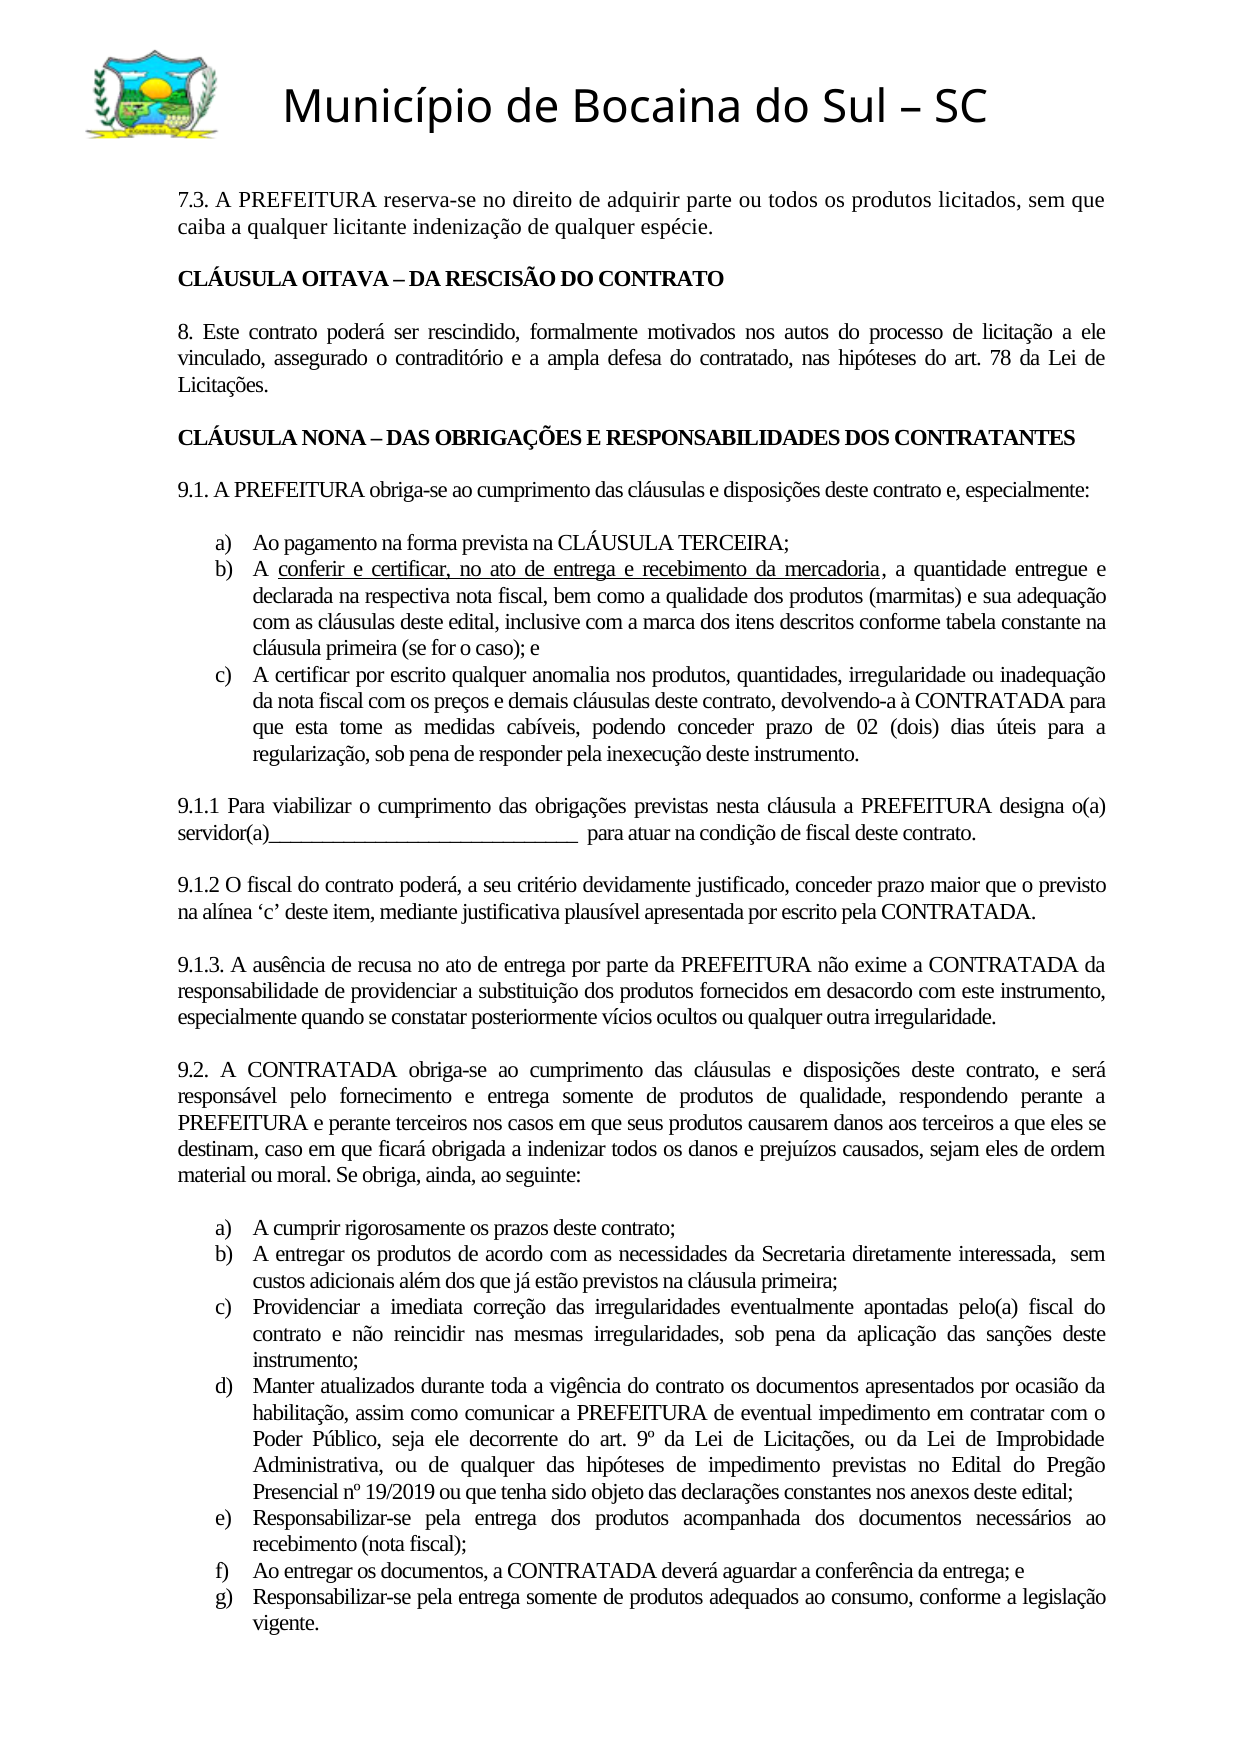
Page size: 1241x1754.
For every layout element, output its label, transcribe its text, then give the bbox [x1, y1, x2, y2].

list A cumprir rigorosamente os prazos deste contrato; [215, 1214, 1107, 1241]
list Responsabilizar-se pela entrega dos produtos acompanhada dos documentos necessários ao recebimento (nota fiscal); [215, 1504, 1107, 1557]
text 7.3. A PREFEITURA reserva-se no direito de adquirir parte ou todos os produtos licitados, sem que caiba a qualquer licitante indenização de qualquer espécie. [177, 186, 1107, 239]
text 8. Este contrato poderá ser rescindido, formalmente motivados nos autos do processo de licitação a ele vinculado, assegurado o contraditório e a ampla defesa do contratado, nas hipóteses do art. 78 da Lei de Licitações. [177, 318, 1107, 397]
list Manter atualizados durante toda a vigência do contrato os documentos apresentados por ocasião da habilitação, assim como comunicar a PREFEITURA de eventual impedimento em contratar com o Poder Público, seja ele decorrente do art. 9º da Lei de Licitações, ou da Lei de Improbidade Administrativa, ou de qualquer das hipóteses de impedimento previstas no Edital do Pregão Presencial nº 19/2019 ou que tenha sido objeto das declarações constantes nos anexos deste edital; [215, 1372, 1107, 1504]
text 9.1. A PREFEITURA obriga-se ao cumprimento das cláusulas e disposições deste contrato e, especialmente: [177, 476, 1107, 503]
list Responsabilizar-se pela entrega somente de produtos adequados ao consumo, conforme a legislação vigente. [215, 1583, 1107, 1636]
text CLÁUSULA NONA – DAS OBRIGAÇÕES E RESPONSABILIDADES DOS CONTRATANTES [177, 423, 1107, 450]
list A conferir e certificar, no ato de entrega e recebimento da mercadoria, a quantidade entregue e declarada na respectiva nota fiscal, bem como a qualidade dos produtos (marmitas) e sua adequação com as cláusulas deste edital, inclusive com a marca dos itens descritos conforme tabela constante na cláusula primeira (se for o caso); e [215, 555, 1107, 661]
text 9.1.1 Para viabilizar o cumprimento das obrigações previstas nesta cláusula a PREFEITURA designa o(a) servidor(a)_____________________________ para atuar na condição de fiscal deste contrato. [177, 792, 1107, 845]
list Ao pagamento na forma prevista na CLÁUSULA TERCEIRA; [215, 529, 1107, 555]
text CLÁUSULA OITAVA – DA RESCISÃO DO CONTRATO [177, 265, 1107, 292]
text 9.1.2 O fiscal do contrato poderá, a seu critério devidamente justificado, conceder prazo maior que o previsto na alínea ‘c’ deste item, mediante justificativa plausível apresentada por escrito pela CONTRATADA. [177, 872, 1107, 924]
picture [85, 47, 219, 139]
text 9.2. A CONTRATADA obriga-se ao cumprimento das cláusulas e disposições deste contrato, e será responsável pelo fornecimento e entrega somente de produtos de qualidade, respondendo perante a PREFEITURA e perante terceiros nos casos em que seus produtos causarem danos aos terceiros a que eles se destinam, caso em que ficará obrigada a indenizar todos os danos e prejuízos causados, sejam eles de ordem material ou moral. Se obriga, ainda, ao seguinte: [177, 1056, 1107, 1188]
list A entregar os produtos de acordo com as necessidades da Secretaria diretamente interessada, sem custos adicionais além dos que já estão previstos na cláusula primeira; [215, 1241, 1107, 1293]
list Providenciar a imediata correção das irregularidades eventualmente apontadas pelo(a) fiscal do contrato e não reincidir nas mesmas irregularidades, sob pena da aplicação das sanções deste instrumento; [215, 1293, 1107, 1372]
list A certificar por escrito qualquer anomalia nos produtos, quantidades, irregularidade ou inadequação da nota fiscal com os preços e demais cláusulas deste contrato, devolvendo-a à CONTRATADA para que esta tome as medidas cabíveis, podendo conceder prazo de 02 (dois) dias úteis para a regularização, sob pena de responder pela inexecução deste instrumento. [215, 661, 1107, 766]
list Ao entregar os documentos, a CONTRATADA deverá aguardar a conferência da entrega; e [215, 1557, 1107, 1583]
text 9.1.3. A ausência de recusa no ato de entrega por parte da PREFEITURA não exime a CONTRATADA da responsabilidade de providenciar a substituição dos produtos fornecidos em desacordo com este instrumento, especialmente quando se constatar posteriormente vícios ocultos ou qualquer outra irregularidade. [177, 951, 1107, 1030]
